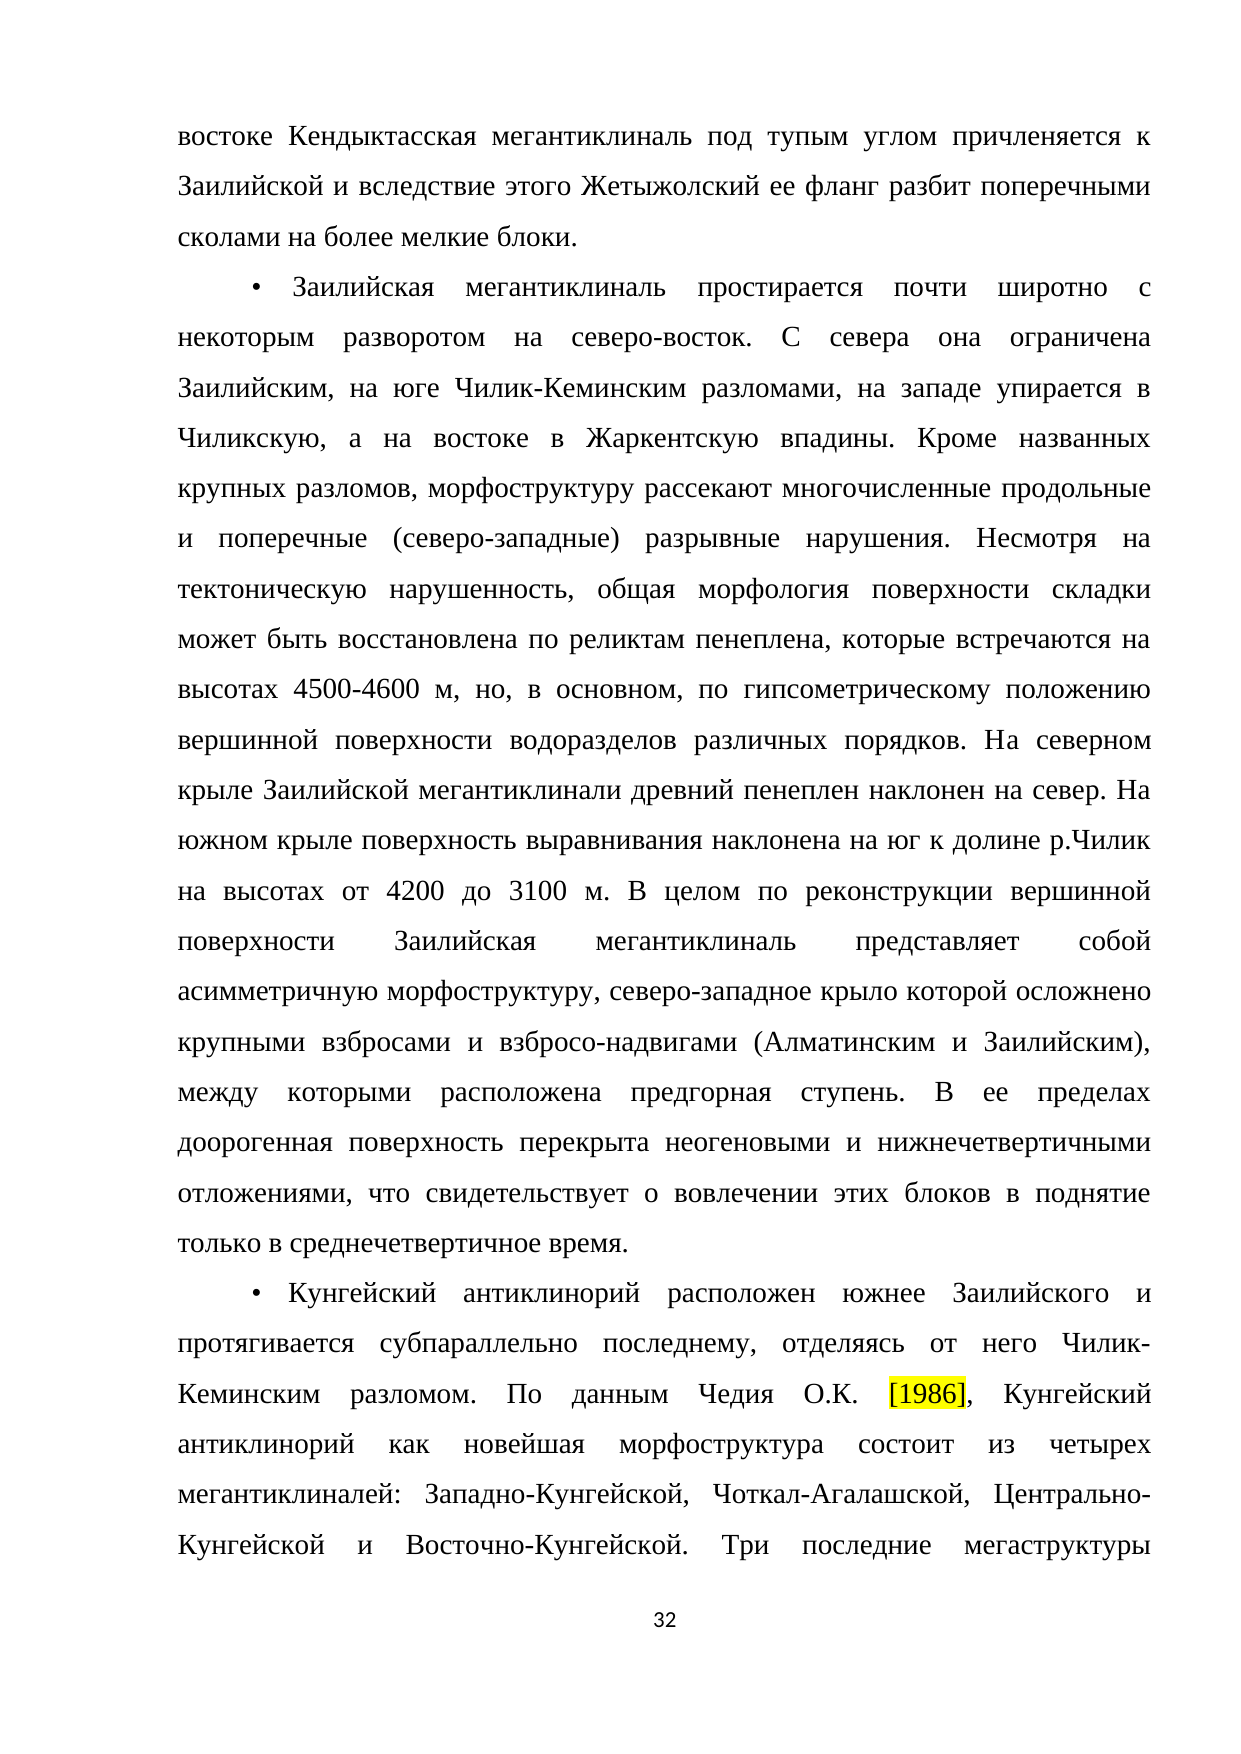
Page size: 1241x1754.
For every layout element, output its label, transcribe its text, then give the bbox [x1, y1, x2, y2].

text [177, 118, 1152, 252]
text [177, 1275, 1152, 1560]
text • Заилийская мегантиклиналь простирается почти широтно с некоторым разворотом на северо-восток. С севера она ограничена Заилийским, на юге Чилик-Кеминским разломами, на западе упирается в Чиликскую, а на востоке в Жаркентскую впадины. Кроме названных крупных разломов, морфоструктуру рассекают многочисленные продольные и поперечные (северо-западные) разрывные нарушения. Несмотря на тектоническую нарушенность, общая морфология поверхности складки может быть восстановлена по реликтам пенеплена, которые встречаются на высотах 4500-4600 м, но, в основном, по гипсометрическому положению вершинной поверхности водоразделов различных порядков. На северном крыле Заилийской мегантиклинали древний пенеплен наклонен на север. На южном крыле поверхность выравнивания наклонена на юг к долине р.Чилик на высотах от 4200 до 3100 м. В целом по реконструкции вершинной поверхности Заилийская мегантиклиналь представляет собой асимметричную морфоструктуру, северо-западное крыло которой осложнено крупными взбросами и взбросо-надвигами (Алматинским и Заилийским), между которыми расположена предгорная ступень. В ее пределах доорогенная поверхность перекрыта неогеновыми и нижнечетвертичными отложениями, что свидетельствует о вовлечении этих блоков в поднятие только в среднечетвертичное время. [177, 269, 1152, 1258]
